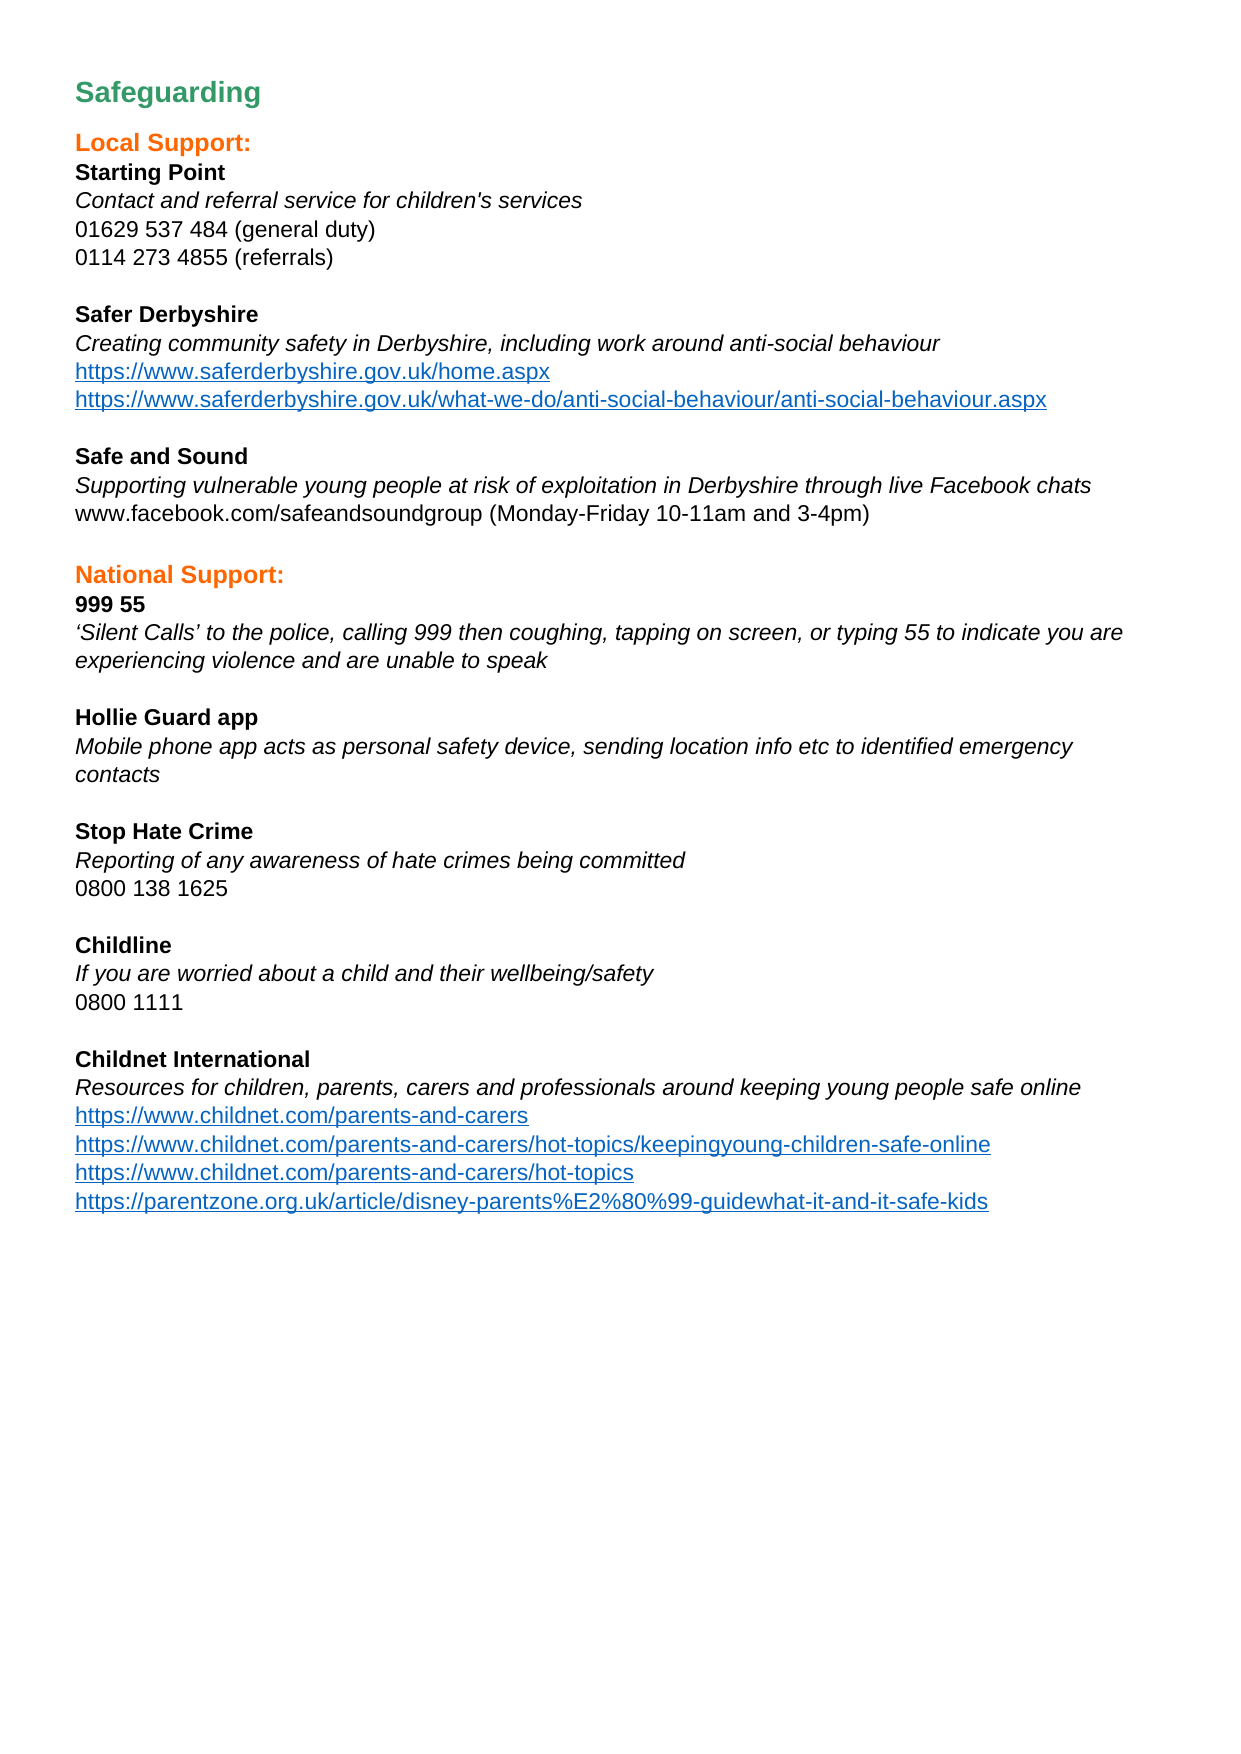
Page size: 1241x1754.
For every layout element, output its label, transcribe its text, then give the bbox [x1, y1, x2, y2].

text Safe and Sound [75, 443, 1165, 469]
text https://www.childnet.com/parents-and-carers [75, 1102, 1165, 1129]
text 0800 138 1625 [75, 875, 1165, 901]
text Starting Point [75, 159, 1165, 185]
text https://www.saferderbyshire.gov.uk/home.aspx [75, 358, 1165, 384]
text Mobile phone app acts as personal safety device, sending location info etc to identified emergency contacts [75, 733, 1165, 788]
text Local Support: [75, 128, 1165, 157]
text 0800 1111 [75, 989, 1165, 1015]
text Resources for children, parents, carers and professionals around keeping young people safe online [75, 1074, 1165, 1100]
text ‘Silent Calls’ to the police, calling 999 then coughing, tapping on screen, or typing 55 to indicate you are experiencing violence and are unable to speak [75, 619, 1165, 674]
text https://www.saferderbyshire.gov.uk/what-we-do/anti-social-behaviour/anti-social-behaviour.aspx [75, 386, 1165, 413]
text Safer Derbyshire [75, 301, 1165, 327]
text https://www.childnet.com/parents-and-carers/hot-topics/keepingyoung-children-safe-online [75, 1131, 1165, 1157]
text Creating community safety in Derbyshire, including work around anti-social behaviour [75, 329, 1165, 356]
text Reporting of any awareness of hate crimes being committed [75, 847, 1165, 873]
text 0114 273 4855 (referrals) [75, 244, 1165, 271]
text Hollie Guard app [75, 704, 1165, 731]
text National Support: [75, 559, 1165, 588]
text 999 55 [75, 591, 1165, 617]
text www.facebook.com/safeandsoundgroup (Monday-Friday 10-11am and 3-4pm) [75, 500, 1165, 526]
text Safeguarding [75, 75, 1165, 108]
text If you are worried about a child and their wellbeing/safety [75, 960, 1165, 987]
text Childline [75, 932, 1165, 958]
text Supporting vulnerable young people at risk of exploitation in Derbyshire through live Facebook chats [75, 472, 1165, 498]
text Childnet International [75, 1046, 1165, 1072]
text Stop Hate Crime [75, 818, 1165, 844]
text https://parentzone.org.uk/article/disney-parents%E2%80%99-guidewhat-it-and-it-safe-kids [75, 1188, 1165, 1214]
text 01629 537 484 (general duty) [75, 216, 1165, 242]
text https://www.childnet.com/parents-and-carers/hot-topics [75, 1159, 1165, 1186]
text Contact and referral service for children's services [75, 187, 1165, 214]
